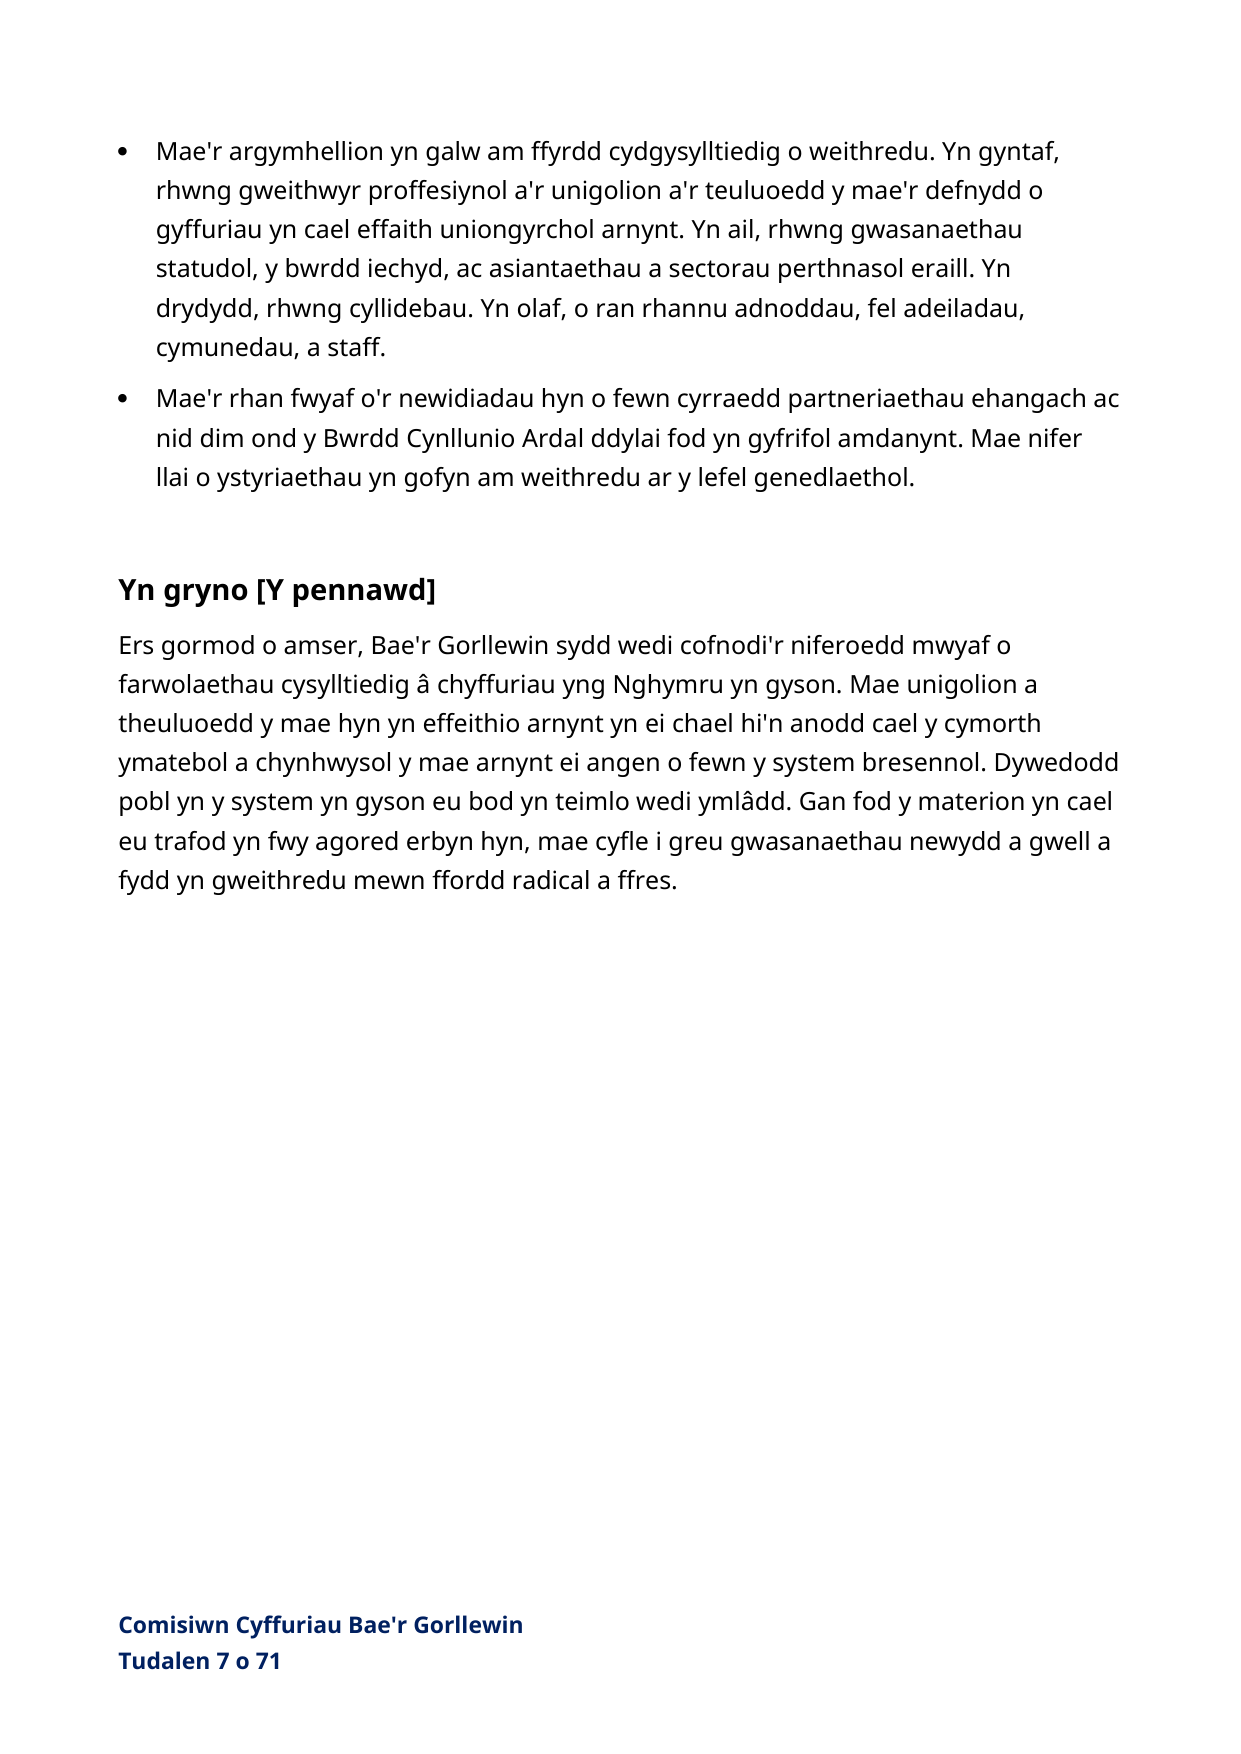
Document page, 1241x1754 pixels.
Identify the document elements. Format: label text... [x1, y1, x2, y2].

subtitle Yn gryno [Y pennawd] [118, 569, 1122, 609]
text Ers gormod o amser, Bae'r Gorllewin sydd wedi cofnodi'r niferoedd mwyaf o farwolaethau cysylltiedig â chyffuriau yng Nghymru yn gyson. Mae unigolion a theuluoedd y mae hyn yn effeithio arnynt yn ei chael hi'n anodd cael y cymorth ymatebol a chynhwysol y mae arnynt ei angen o fewn y system bresennol. Dywedodd pobl yn y system yn gyson eu bod yn teimlo wedi ymlâdd. Gan fod y materion yn cael eu trafod yn fwy agored erbyn hyn, mae cyfle i greu gwasanaethau newydd a gwell a fydd yn gweithredu mewn ffordd radical a ffres. [118, 627, 1122, 896]
list Mae'r rhan fwyaf o'r newidiadau hyn o fewn cyrraedd partneriaethau ehangach ac nid dim ond y Bwrdd Cynllunio Ardal ddylai fod yn gyfrifol amdanynt. Mae nifer llai o ystyriaethau yn gofyn am weithredu ar y lefel genedlaethol. [118, 381, 1122, 493]
list Mae'r argymhellion yn galw am ffyrdd cydgysylltiedig o weithredu. Yn gyntaf, rhwng gweithwyr proffesiynol a'r unigolion a'r teuluoedd y mae'r defnydd o gyffuriau yn cael effaith uniongyrchol arnynt. Yn ail, rhwng gwasanaethau statudol, y bwrdd iechyd, ac asiantaethau a sectorau perthnasol eraill. Yn drydydd, rhwng cyllidebau. Yn olaf, o ran rhannu adnoddau, fel adeiladau, cymunedau, a staff. [118, 134, 1122, 363]
